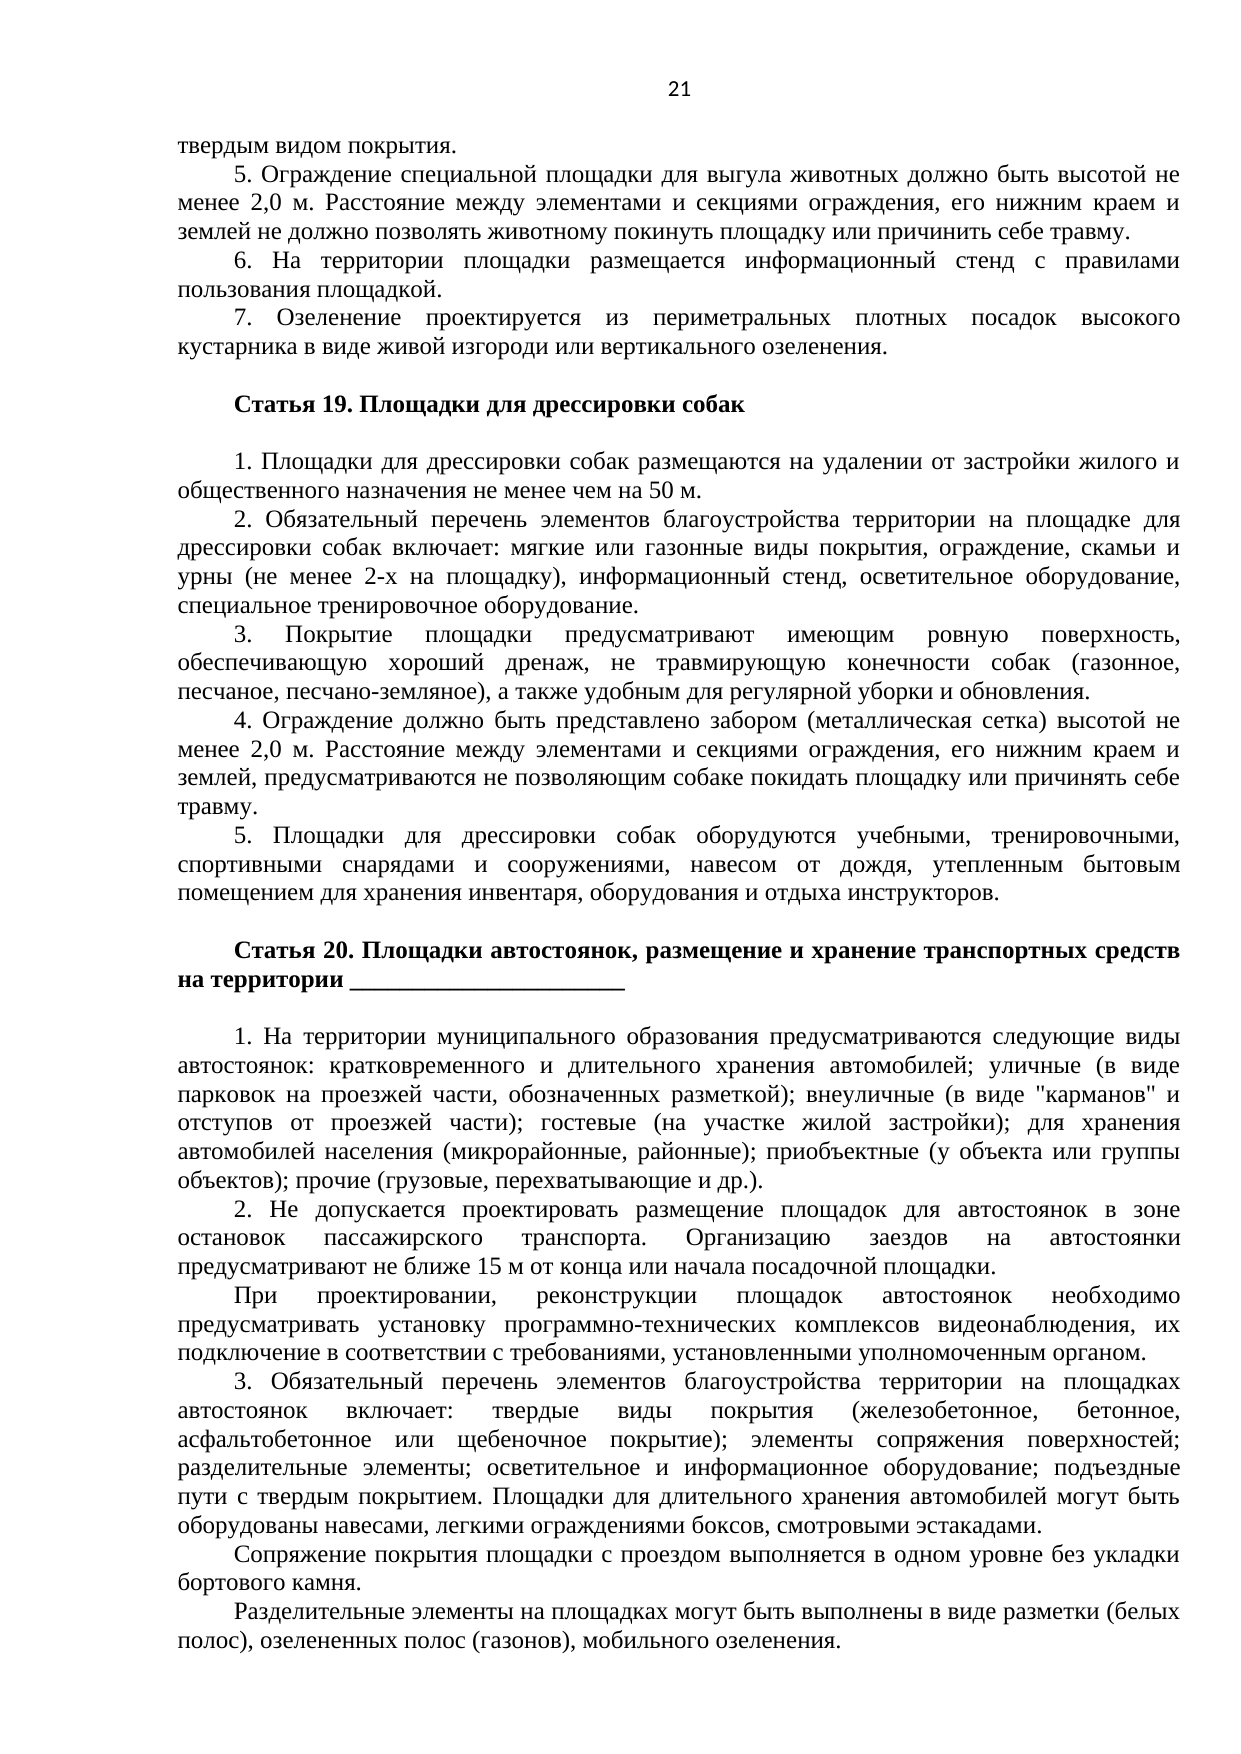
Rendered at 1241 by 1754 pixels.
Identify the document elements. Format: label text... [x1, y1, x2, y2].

text Разделительные элементы на площадках могут быть выполнены в виде разметки (белых полос), озелененных полос (газонов), мобильного озеленения. [177, 1596, 1181, 1654]
text 1. Площадки для дрессировки собак размещаются на удалении от застройки жилого и общественного назначения не менее чем на 50 м. [177, 446, 1181, 504]
text 3. Обязательный перечень элементов благоустройства территории на площадках автостоянок включает: твердые виды покрытия (железобетонное, бетонное, асфальтобетонное или щебеночное покрытие); элементы сопряжения поверхностей; разделительные элементы; осветительное и информационное оборудование; подъездные пути с твердым покрытием. Площадки для длительного хранения автомобилей могут быть оборудованы навесами, легкими ограждениями боксов, смотровыми эстакадами. [177, 1366, 1181, 1539]
title Статья 20. Площадки автостоянок, размещение и хранение транспортных средств на территории ______________________ [177, 935, 1181, 992]
text 6. На территории площадки размещается информационный стенд с правилами пользования площадкой. [177, 245, 1181, 302]
text 5. Ограждение специальной площадки для выгула животных должно быть высотой не менее 2,0 м. Расстояние между элементами и секциями ограждения, его нижним краем и землей не должно позволять животному покинуть площадку или причинить себе травму. [177, 159, 1181, 245]
text Сопряжение покрытия площадки с проездом выполняется в одном уровне без укладки бортового камня. [177, 1539, 1181, 1596]
text 1. На территории муниципального образования предусматриваются следующие виды автостоянок: кратковременного и длительного хранения автомобилей; уличные (в виде парковок на проезжей части, обозначенных разметкой); внеуличные (в виде "карманов" и отступов от проезжей части); гостевые (на участке жилой застройки); для хранения автомобилей населения (микрорайонные, районные); приобъектные (у объекта или группы объектов); прочие (грузовые, перехватывающие и др.). [177, 1021, 1181, 1194]
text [177, 130, 1181, 159]
title Статья 19. Площадки для дрессировки собак [177, 389, 1181, 417]
text 5. Площадки для дрессировки собак оборудуются учебными, тренировочными, спортивными снарядами и сооружениями, навесом от дождя, утепленным бытовым помещением для хранения инвентаря, оборудования и отдыха инструкторов. [177, 820, 1181, 906]
text 2. Не допускается проектировать размещение площадок для автостоянок в зоне остановок пассажирского транспорта. Организацию заездов на автостоянки предусматривают не ближе 15 м от конца или начала посадочной площадки. [177, 1194, 1181, 1280]
text При проектировании, реконструкции площадок автостоянок необходимо предусматривать установку программно-технических комплексов видеонаблюдения, их подключение в соответствии с требованиями, установленными уполномоченным органом. [177, 1280, 1181, 1366]
text 2. Обязательный перечень элементов благоустройства территории на площадке для дрессировки собак включает: мягкие или газонные виды покрытия, ограждение, скамьи и урны (не менее 2-х на площадку), информационный стенд, осветительное оборудование, специальное тренировочное оборудование. [177, 504, 1181, 619]
text 7. Озеленение проектируется из периметральных плотных посадок высокого кустарника в виде живой изгороди или вертикального озеленения. [177, 302, 1181, 360]
text 4. Ограждение должно быть представлено забором (металлическая сетка) высотой не менее 2,0 м. Расстояние между элементами и секциями ограждения, его нижним краем и землей, предусматриваются не позволяющим собаке покидать площадку или причинять себе травму. [177, 705, 1181, 820]
text 3. Покрытие площадки предусматривают имеющим ровную поверхность, обеспечивающую хороший дренаж, не травмирующую конечности собак (газонное, песчаное, песчано-земляное), а также удобным для регулярной уборки и обновления. [177, 619, 1181, 705]
